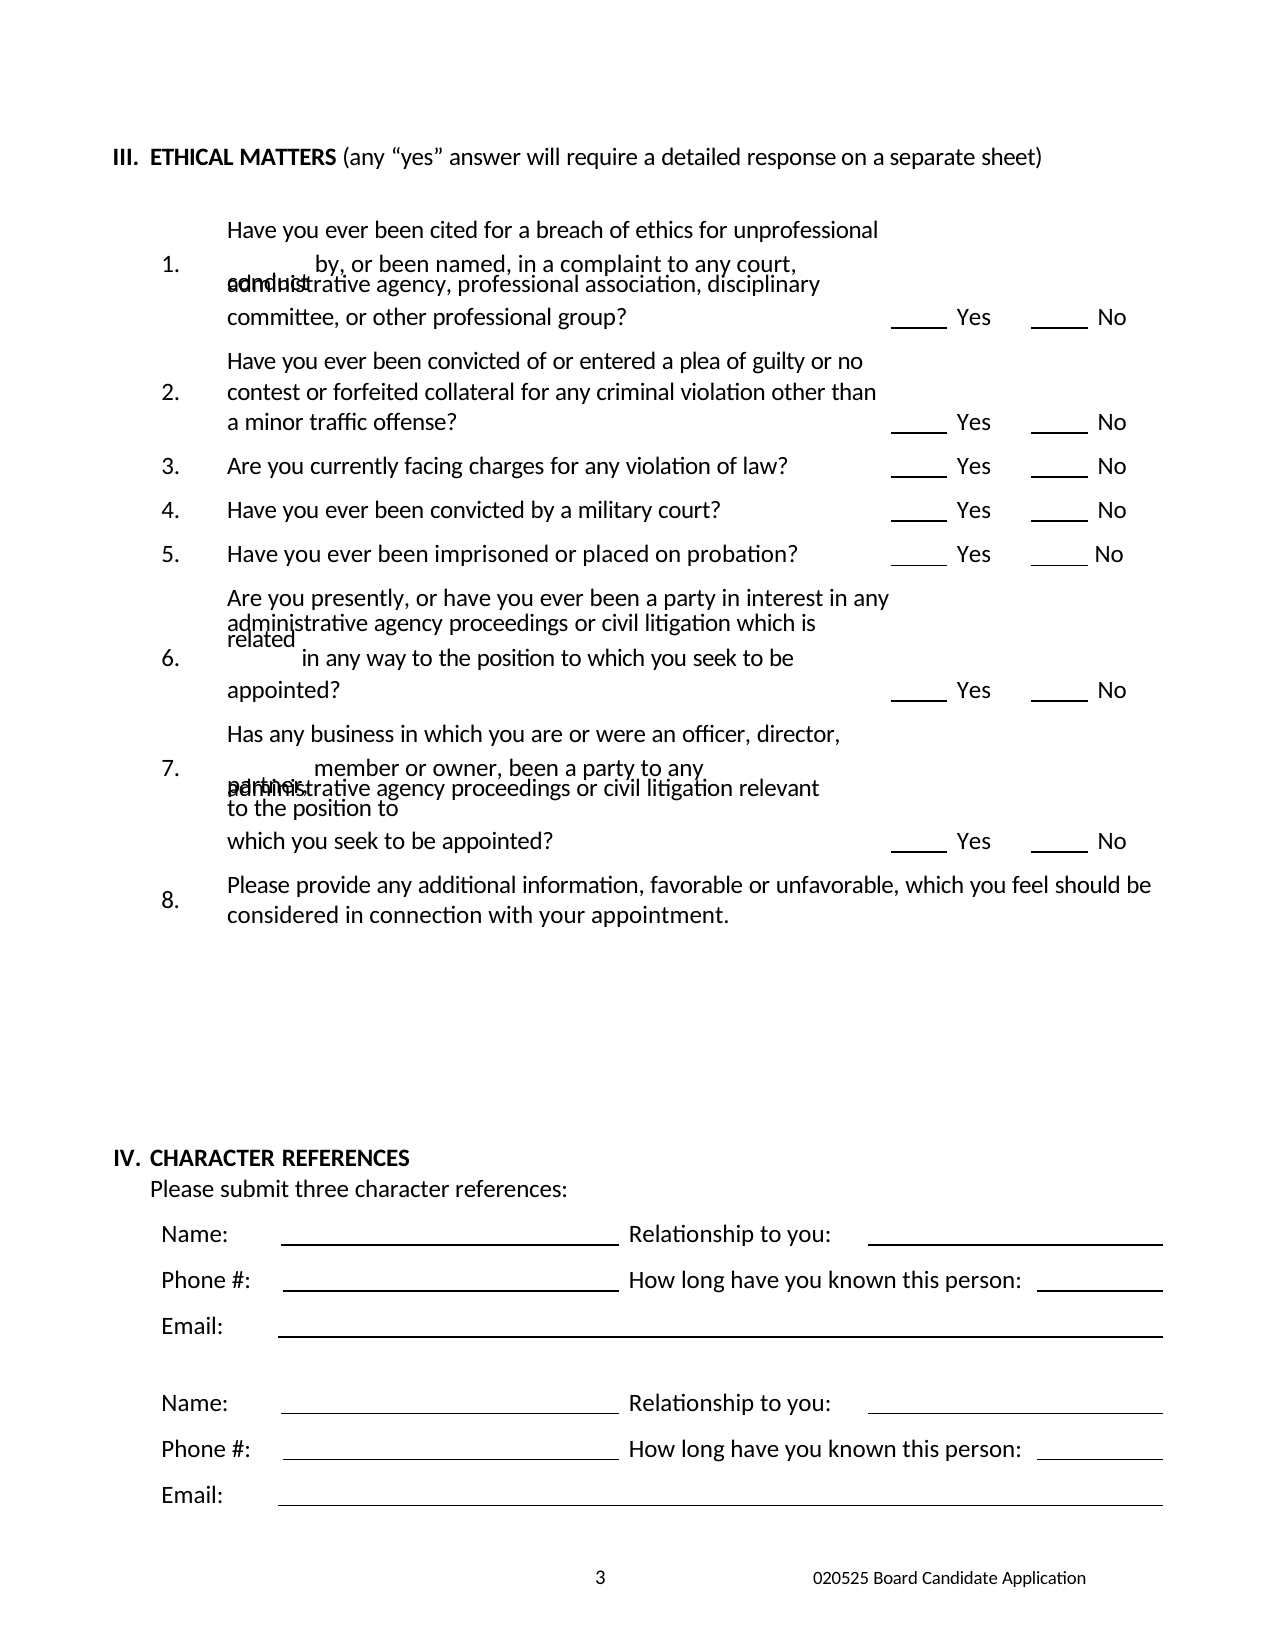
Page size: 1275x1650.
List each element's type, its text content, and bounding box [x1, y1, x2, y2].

text Has any business in which you are or were an officer, director, [227, 718, 1183, 749]
list Have you ever been imprisoned or placed on probation? Yes No Are you presently, or have you ever been a party in interest in any [161, 525, 1127, 613]
list partner, member or owner, been a party to any administrative agency proceedings or civil litigation relevant to the position to [161, 751, 842, 822]
text Please submit three character references: [150, 1173, 1183, 1204]
list contest or forfeited collateral for any criminal violation other than [161, 376, 1183, 406]
list Have you ever been convicted by a military court? Yes No [161, 494, 1183, 525]
text appointed? Yes No [227, 674, 1183, 704]
text committee, or other professional group? Yes No [227, 301, 1183, 332]
text Have you ever been cited for a breach of ethics for unprofessional [227, 214, 1183, 245]
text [161, 1387, 1163, 1509]
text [161, 1218, 1163, 1341]
text Please provide any additional information, favorable or unfavorable, which you feel should be considered in connection with your appointment. [227, 869, 1183, 930]
text Have you ever been convicted of or entered a plea of guilty or no [227, 345, 1183, 376]
subtitle CHARACTER REFERENCES [113, 1143, 1183, 1173]
text a minor traffic offense? Yes No [227, 406, 1183, 437]
list ETHICAL MATTERS (any “yes” answer will require a detailed response on a separate sheet) [112, 141, 1183, 171]
list related in any way to the position to which you seek to be [161, 636, 1183, 674]
list Are you currently facing charges for any violation of law? Yes No [161, 450, 1183, 481]
list conduct by, or been named, in a complaint to any court, administrative agency, professional association, disciplinary [161, 248, 825, 299]
text administrative agency proceedings or civil litigation which is [227, 613, 1183, 636]
text which you seek to be appointed? Yes No [227, 825, 1183, 855]
